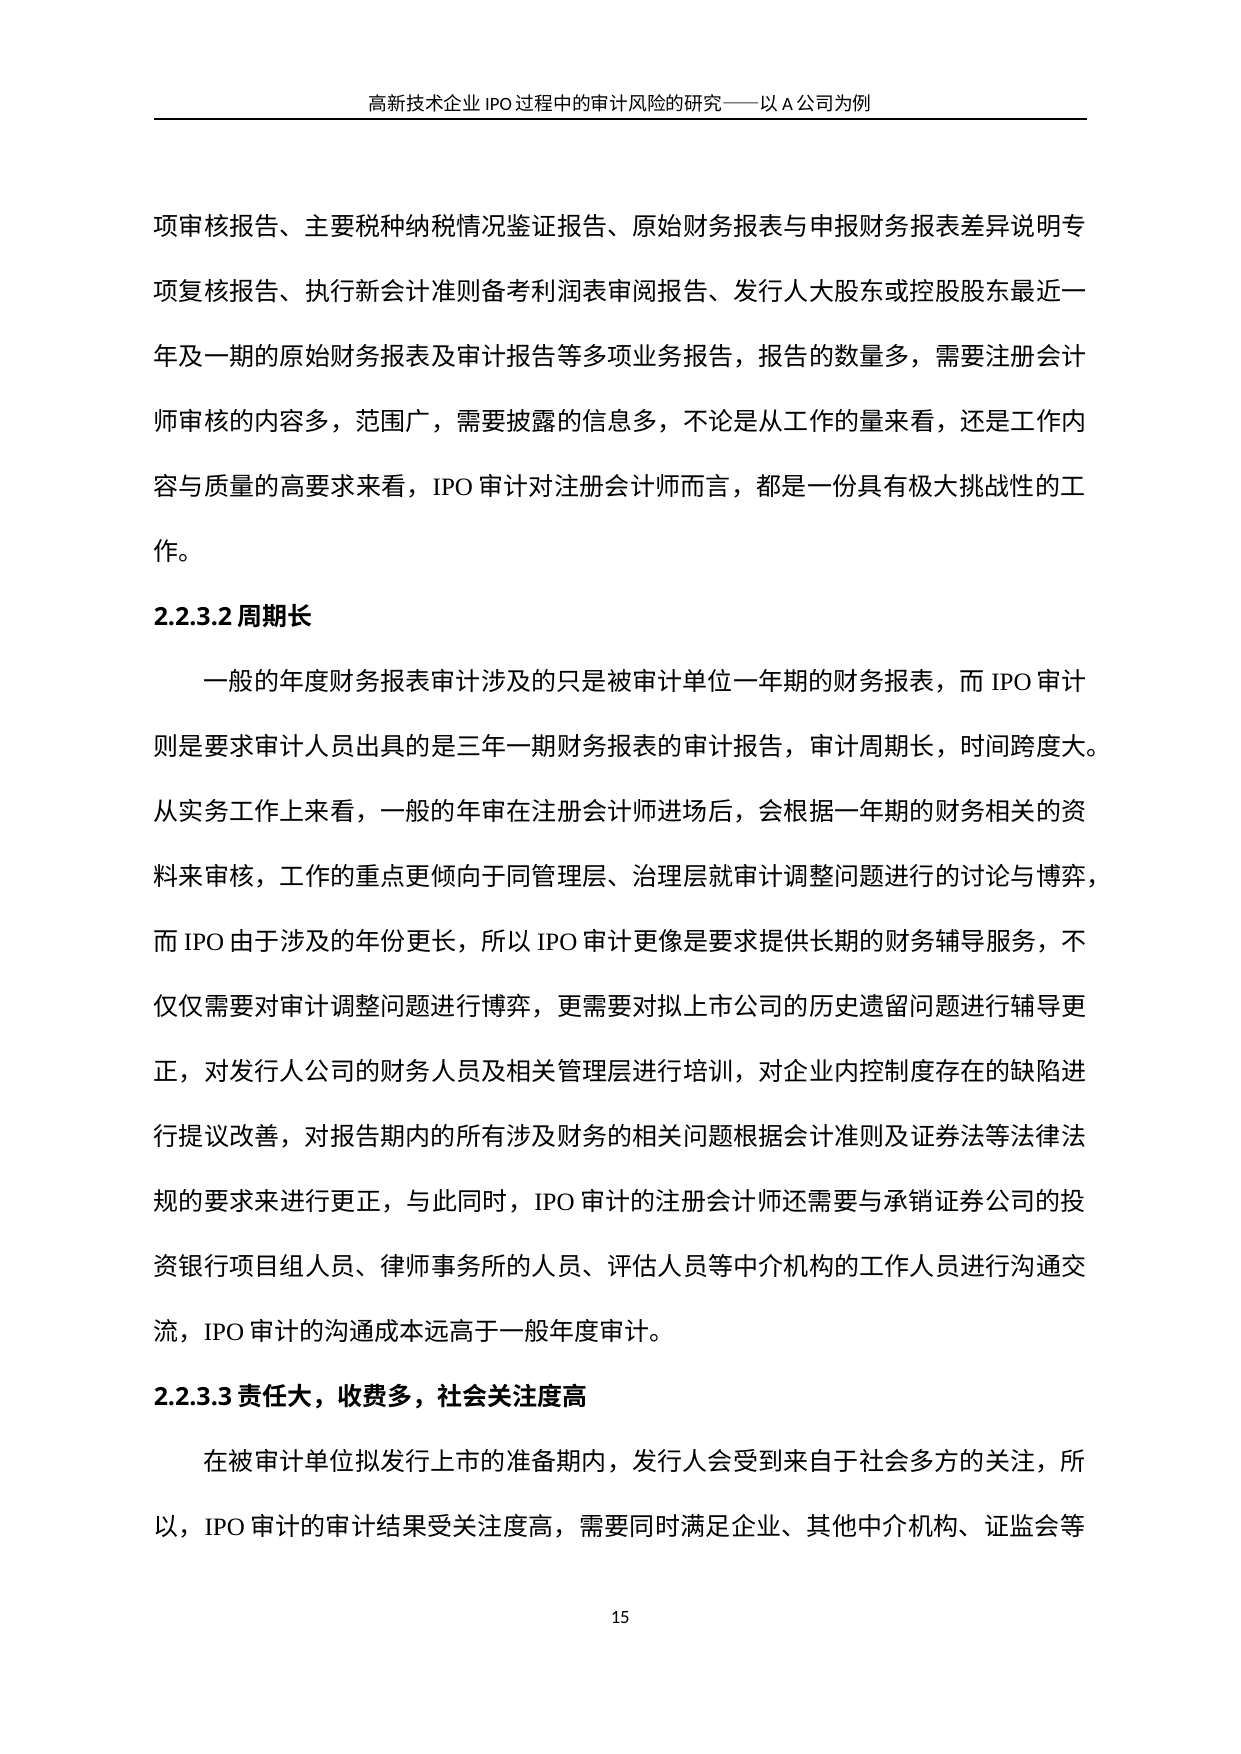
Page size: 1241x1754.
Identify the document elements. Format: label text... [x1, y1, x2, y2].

text 2.2.3.3责任大，收费多，社会关注度高 [153, 1362, 1087, 1427]
text 2.2.3.2周期长 [153, 582, 1087, 647]
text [153, 192, 1087, 582]
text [153, 1427, 1087, 1557]
text 一般的年度财务报表审计涉及的只是被审计单位一年期的财务报表，而IPO审计则是要求审计人员出具的是三年一期财务报表的审计报告，审计周期长，时间跨度大。从实务工作上来看，一般的年审在注册会计师进场后，会根据一年期的财务相关的资料来审核，工作的重点更倾向于同管理层、治理层就审计调整问题进行的讨论与博弈，而IPO由于涉及的年份更长，所以IPO审计更像是要求提供长期的财务辅导服务，不仅仅需要对审计调整问题进行博弈，更需要对拟上市公司的历史遗留问题进行辅导更正，对发行人公司的财务人员及相关管理层进行培训，对企业内控制度存在的缺陷进行提议改善，对报告期内的所有涉及财务的相关问题根据会计准则及证券法等法律法规的要求来进行更正，与此同时，IPO审计的注册会计师还需要与承销证券公司的投资银行项目组人员、律师事务所的人员、评估人员等中介机构的工作人员进行沟通交流，IPO审计的沟通成本远高于一般年度审计。 [153, 647, 1087, 1362]
